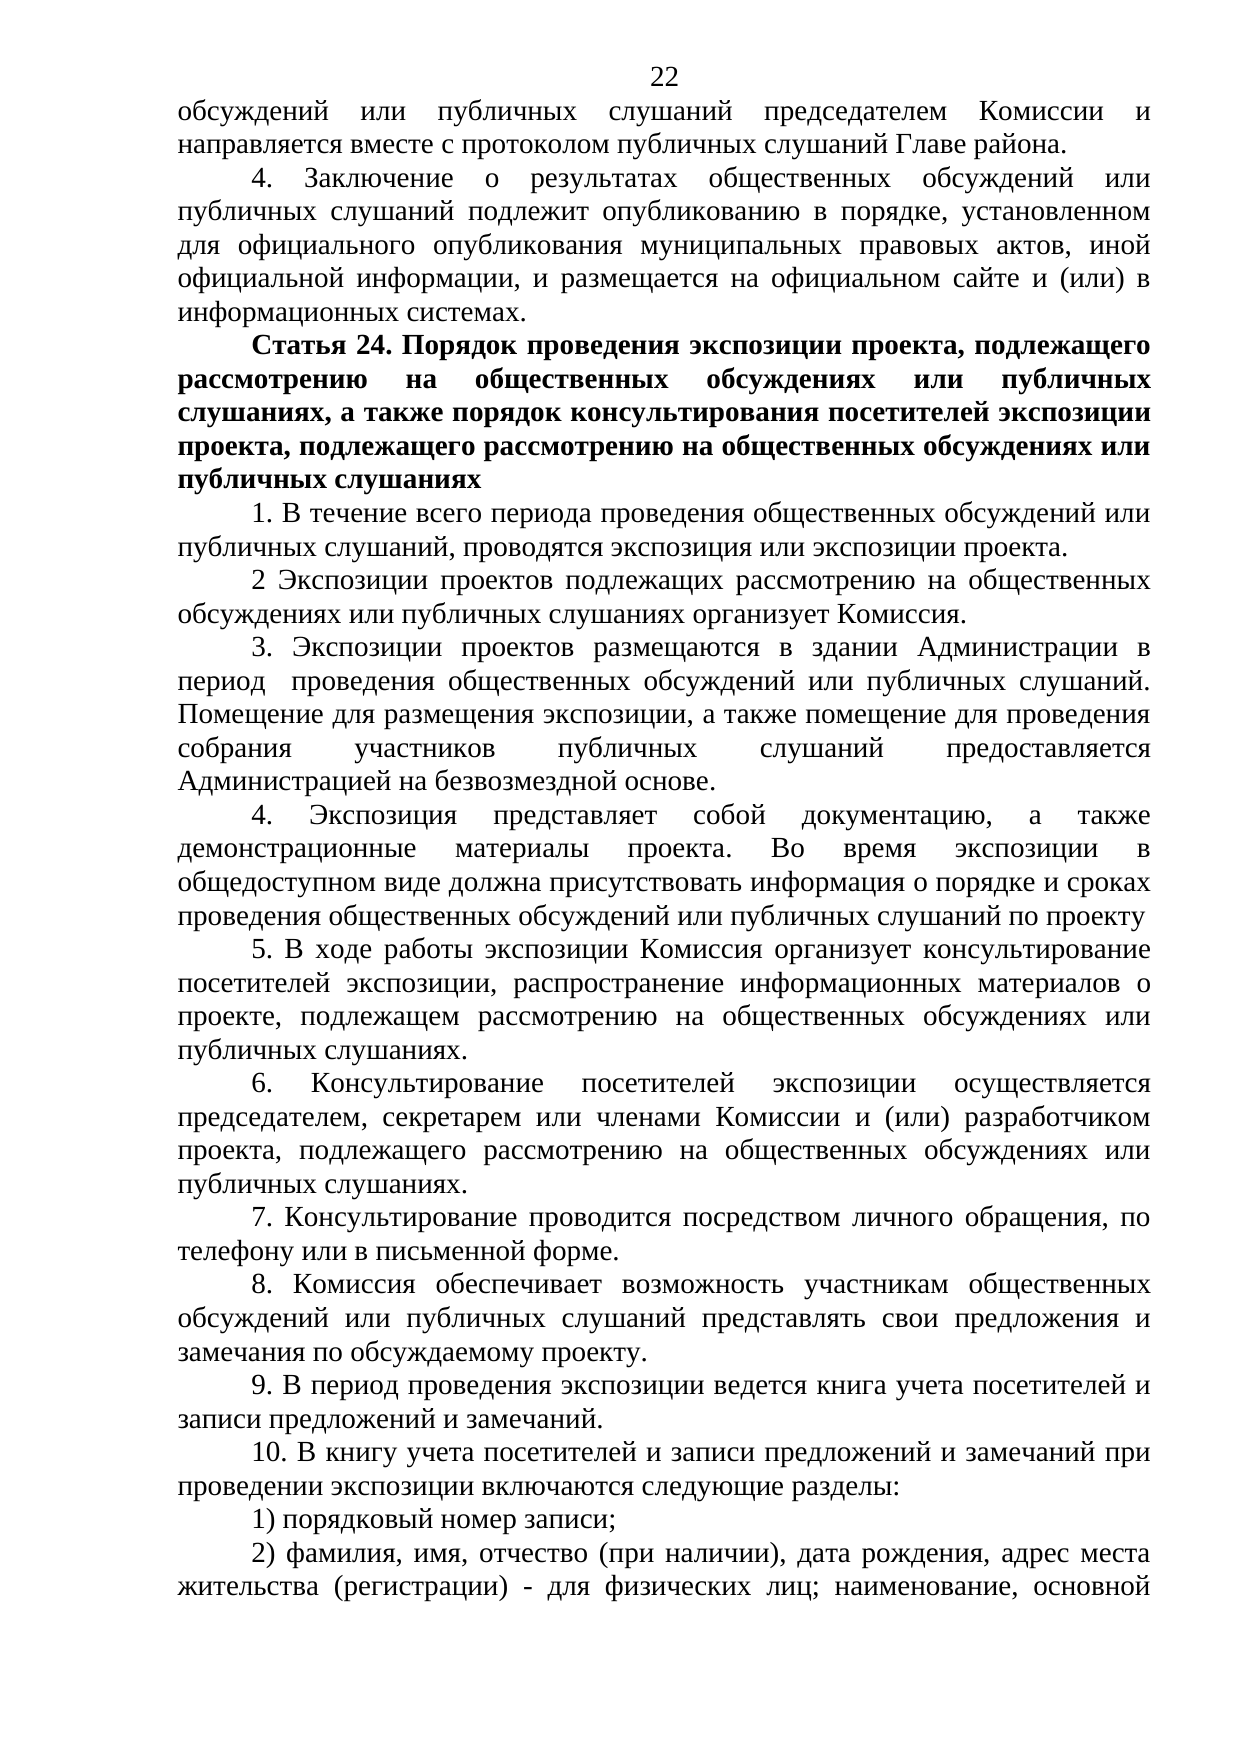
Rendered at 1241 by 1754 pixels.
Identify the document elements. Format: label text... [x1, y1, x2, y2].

text 8. Комиссия обеспечивает возможность участникам общественных обсуждений или публичных слушаний представлять свои предложения и замечания по обсуждаемому проекту. [177, 1267, 1152, 1367]
text 9. В период проведения экспозиции ведется книга учета посетителей и записи предложений и замечаний. [177, 1367, 1152, 1434]
text Статья 24. Порядок проведения экспозиции проекта, подлежащего рассмотрению на общественных обсуждениях или публичных слушаниях, а также порядок консультирования посетителей экспозиции проекта, подлежащего рассмотрению на общественных обсуждениях или публичных слушаниях [177, 327, 1152, 495]
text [177, 93, 1152, 160]
text 7. Консультирование проводится посредством личного обращения, по телефону или в письменной форме. [177, 1199, 1152, 1267]
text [177, 1535, 1152, 1602]
text 3. Экспозиции проектов размещаются в здании Администрации в период проведения общественных обсуждений или публичных слушаний. Помещение для размещения экспозиции, а также помещение для проведения собрания участников публичных слушаний предоставляется Администрацией на безвозмездной основе. [177, 629, 1152, 797]
text 10. В книгу учета посетителей и записи предложений и замечаний при проведении экспозиции включаются следующие разделы: [177, 1434, 1152, 1501]
text 4. Заключение о результатах общественных обсуждений или публичных слушаний подлежит опубликованию в порядке, установленном для официального опубликования муниципальных правовых актов, иной официальной информации, и размещается на официальном сайте и (или) в информационных системах. [177, 160, 1152, 327]
text 4. Экспозиция представляет собой документацию, а также демонстрационные материалы проекта. Во время экспозиции в общедоступном виде должна присутствовать информация о порядке и сроках проведения общественных обсуждений или публичных слушаний по проекту [177, 797, 1152, 931]
text 5. В ходе работы экспозиции Комиссия организует консультирование посетителей экспозиции, распространение информационных материалов о проекте, подлежащем рассмотрению на общественных обсуждениях или публичных слушаниях. [177, 931, 1152, 1065]
text 1) порядковый номер записи; [177, 1501, 1152, 1535]
text 1. В течение всего периода проведения общественных обсуждений или публичных слушаний, проводятся экспозиция или экспозиции проекта. [177, 495, 1152, 562]
text 2 Экспозиции проектов подлежащих рассмотрению на общественных обсуждениях или публичных слушаниях организует Комиссия. [177, 562, 1152, 629]
text 6. Консультирование посетителей экспозиции осуществляется председателем, секретарем или членами Комиссии и (или) разработчиком проекта, подлежащего рассмотрению на общественных обсуждениях или публичных слушаниях. [177, 1065, 1152, 1199]
